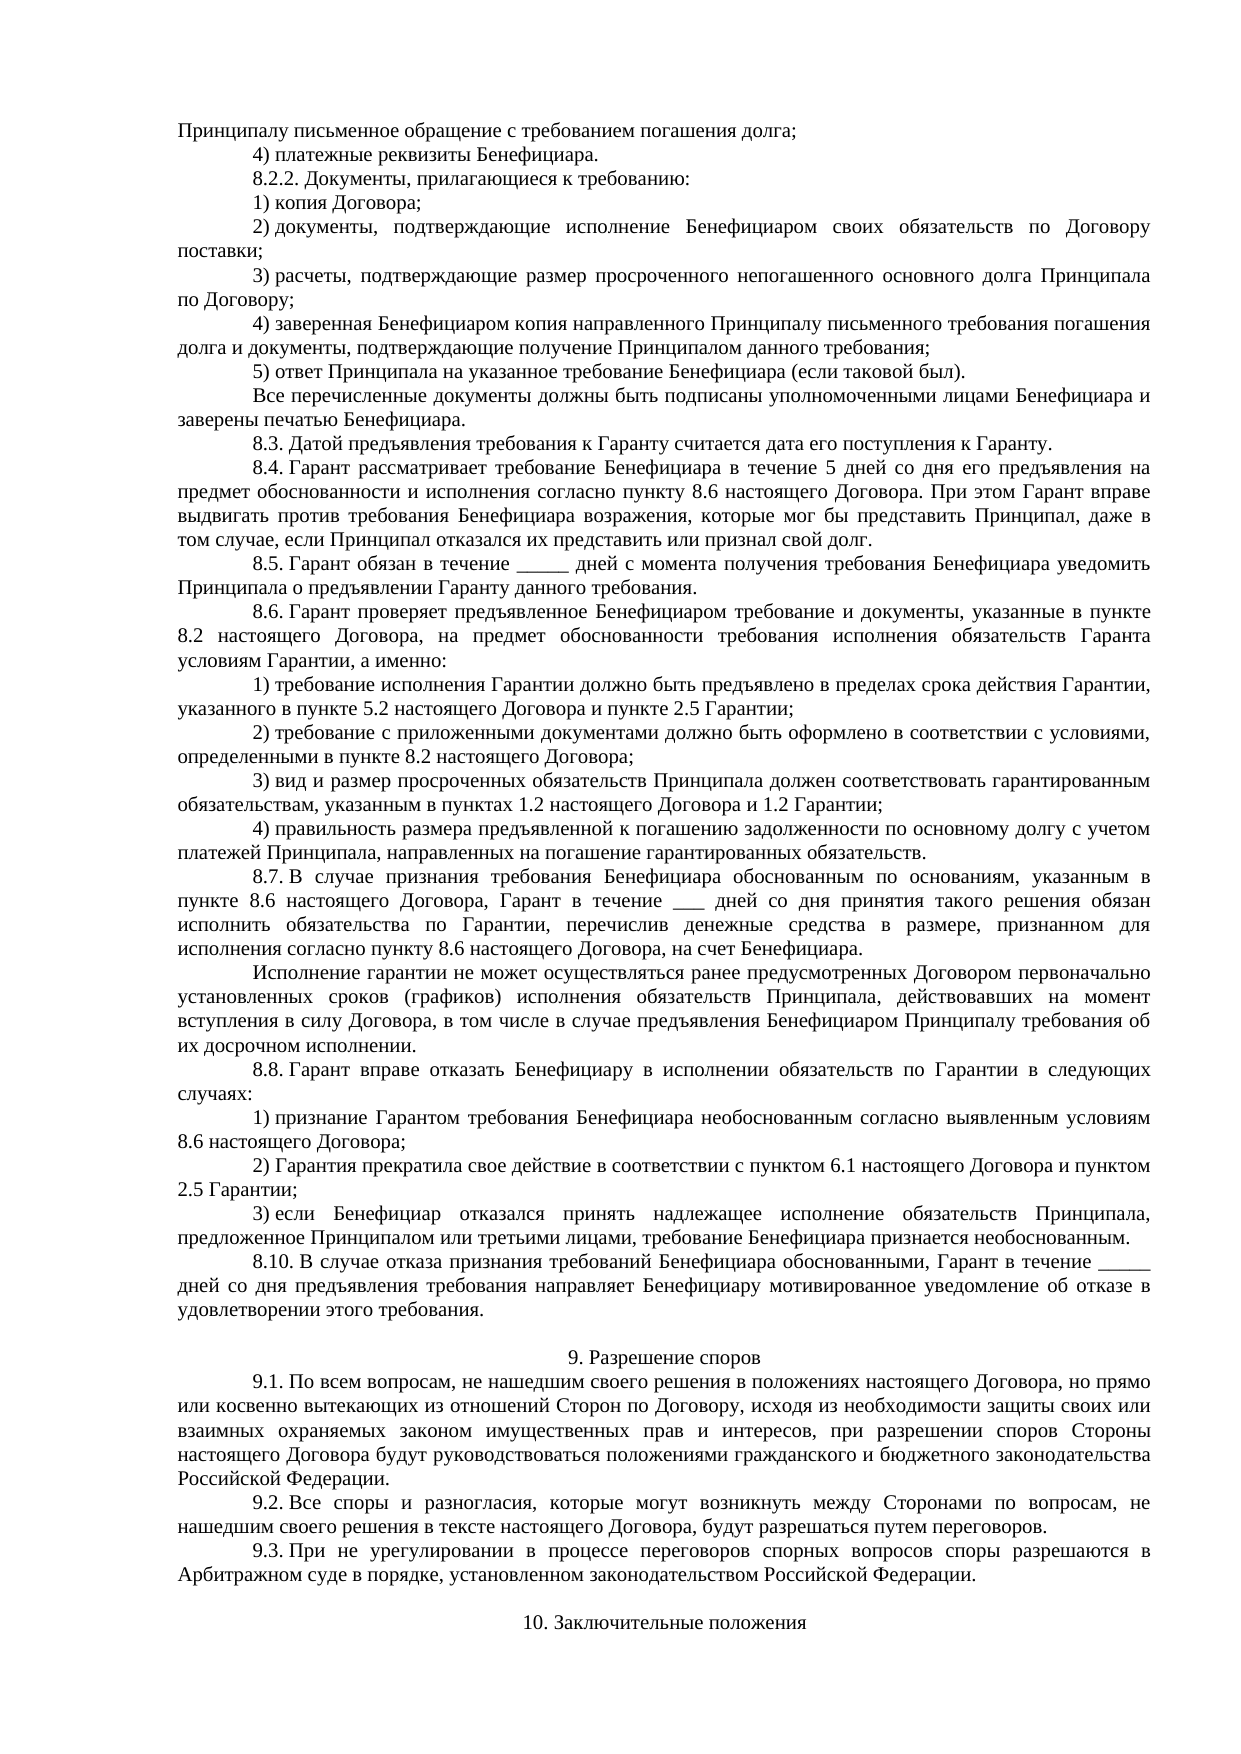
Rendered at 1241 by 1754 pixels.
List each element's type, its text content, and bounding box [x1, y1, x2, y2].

text 1) требование исполнения Гарантии должно быть предъявлено в пределах срока действия Гарантии, указанного в пункте 5.2 настоящего Договора и пункте 2.5 Гарантии; [177, 672, 1152, 720]
text 4) правильность размера предъявленной к погашению задолженности по основному долгу с учетом платежей Принципала, направленных на погашение гарантированных обязательств. [177, 816, 1152, 864]
text 8.7. В случае признания требования Бенефициара обоснованным по основаниям, указанным в пункте 8.6 настоящего Договора, Гарант в течение ___ дней со дня принятия такого решения обязан исполнить обязательства по Гарантии, перечислив денежные средства в размере, признанном для исполнения согласно пункту 8.6 настоящего Договора, на счет Бенефициара. [177, 864, 1152, 960]
text 5) ответ Принципала на указанное требование Бенефициара (если таковой был). [177, 359, 1152, 383]
text 9.1. По всем вопросам, не нашедшим своего решения в положениях настоящего Договора, но прямо или косвенно вытекающих из отношений Сторон по Договору, исходя из необходимости защиты своих или взаимных охраняемых законом имущественных прав и интересов, при разрешении споров Стороны настоящего Договора будут руководствоваться положениями гражданского и бюджетного законодательства Российской Федерации. [177, 1369, 1152, 1490]
text 1) признание Гарантом требования Бенефициара необоснованным согласно выявленным условиям 8.6 настоящего Договора; [177, 1105, 1152, 1153]
text 4) заверенная Бенефициаром копия направленного Принципалу письменного требования погашения долга и документы, подтверждающие получение Принципалом данного требования; [177, 311, 1152, 359]
text 2) Гарантия прекратила свое действие в соответствии с пунктом 6.1 настоящего Договора и пунктом 2.5 Гарантии; [177, 1153, 1152, 1201]
text 3) если Бенефициар отказался принять надлежащее исполнение обязательств Принципала, предложенное Принципалом или третьими лицами, требование Бенефициара признается необоснованным. [177, 1201, 1152, 1249]
text Все перечисленные документы должны быть подписаны уполномоченными лицами Бенефициара и заверены печатью Бенефициара. [177, 383, 1152, 431]
text 1) копия Договора; [177, 190, 1152, 214]
text 8.4. Гарант рассматривает требование Бенефициара в течение 5 дней со дня его предъявления на предмет обоснованности и исполнения согласно пункту 8.6 настоящего Договора. При этом Гарант вправе выдвигать против требования Бенефициара возражения, которые мог бы представить Принципал, даже в том случае, если Принципал отказался их представить или признал свой долг. [177, 455, 1152, 551]
text 2) документы, подтверждающие исполнение Бенефициаром своих обязательств по Договору поставки; [177, 214, 1152, 262]
text 8.6. Гарант проверяет предъявленное Бенефициаром требование и документы, указанные в пункте 8.2 настоящего Договора, на предмет обоснованности требования исполнения обязательств Гаранта условиям Гарантии, а именно: [177, 599, 1152, 672]
text 3) расчеты, подтверждающие размер просроченного непогашенного основного долга Принципала по Договору; [177, 262, 1152, 311]
text 8.5. Гарант обязан в течение _____ дней с момента получения требования Бенефициара уведомить Принципала о предъявлении Гаранту данного требования. [177, 551, 1152, 599]
text 8.2.2. Документы, прилагающиеся к требованию: [177, 166, 1152, 190]
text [177, 118, 1152, 142]
text 3) вид и размер просроченных обязательств Принципала должен соответствовать гарантированным обязательствам, указанным в пунктах 1.2 настоящего Договора и 1.2 Гарантии; [177, 768, 1152, 816]
text 10. Заключительные положения [177, 1610, 1152, 1634]
text Исполнение гарантии не может осуществляться ранее предусмотренных Договором первоначально установленных сроков (графиков) исполнения обязательств Принципала, действовавших на момент вступления в силу Договора, в том числе в случае предъявления Бенефициаром Принципалу требования об их досрочном исполнении. [177, 960, 1152, 1057]
text 8.10. В случае отказа признания требований Бенефициара обоснованными, Гарант в течение _____ дней со дня предъявления требования направляет Бенефициару мотивированное уведомление об отказе в удовлетворении этого требования. [177, 1249, 1152, 1321]
text 4) платежные реквизиты Бенефициара. [177, 142, 1152, 166]
text 2) требование с приложенными документами должно быть оформлено в соответствии с условиями, определенными в пункте 8.2 настоящего Договора; [177, 720, 1152, 768]
text 9. Разрешение споров [177, 1345, 1152, 1369]
text 9.2. Все споры и разногласия, которые могут возникнуть между Сторонами по вопросам, не нашедшим своего решения в тексте настоящего Договора, будут разрешаться путем переговоров. [177, 1490, 1152, 1538]
text 8.8. Гарант вправе отказать Бенефициару в исполнении обязательств по Гарантии в следующих случаях: [177, 1057, 1152, 1105]
text 8.3. Датой предъявления требования к Гаранту считается дата его поступления к Гаранту. [177, 431, 1152, 455]
text 9.3. При не урегулировании в процессе переговоров спорных вопросов споры разрешаются в Арбитражном суде в порядке, установленном законодательством Российской Федерации. [177, 1538, 1152, 1586]
